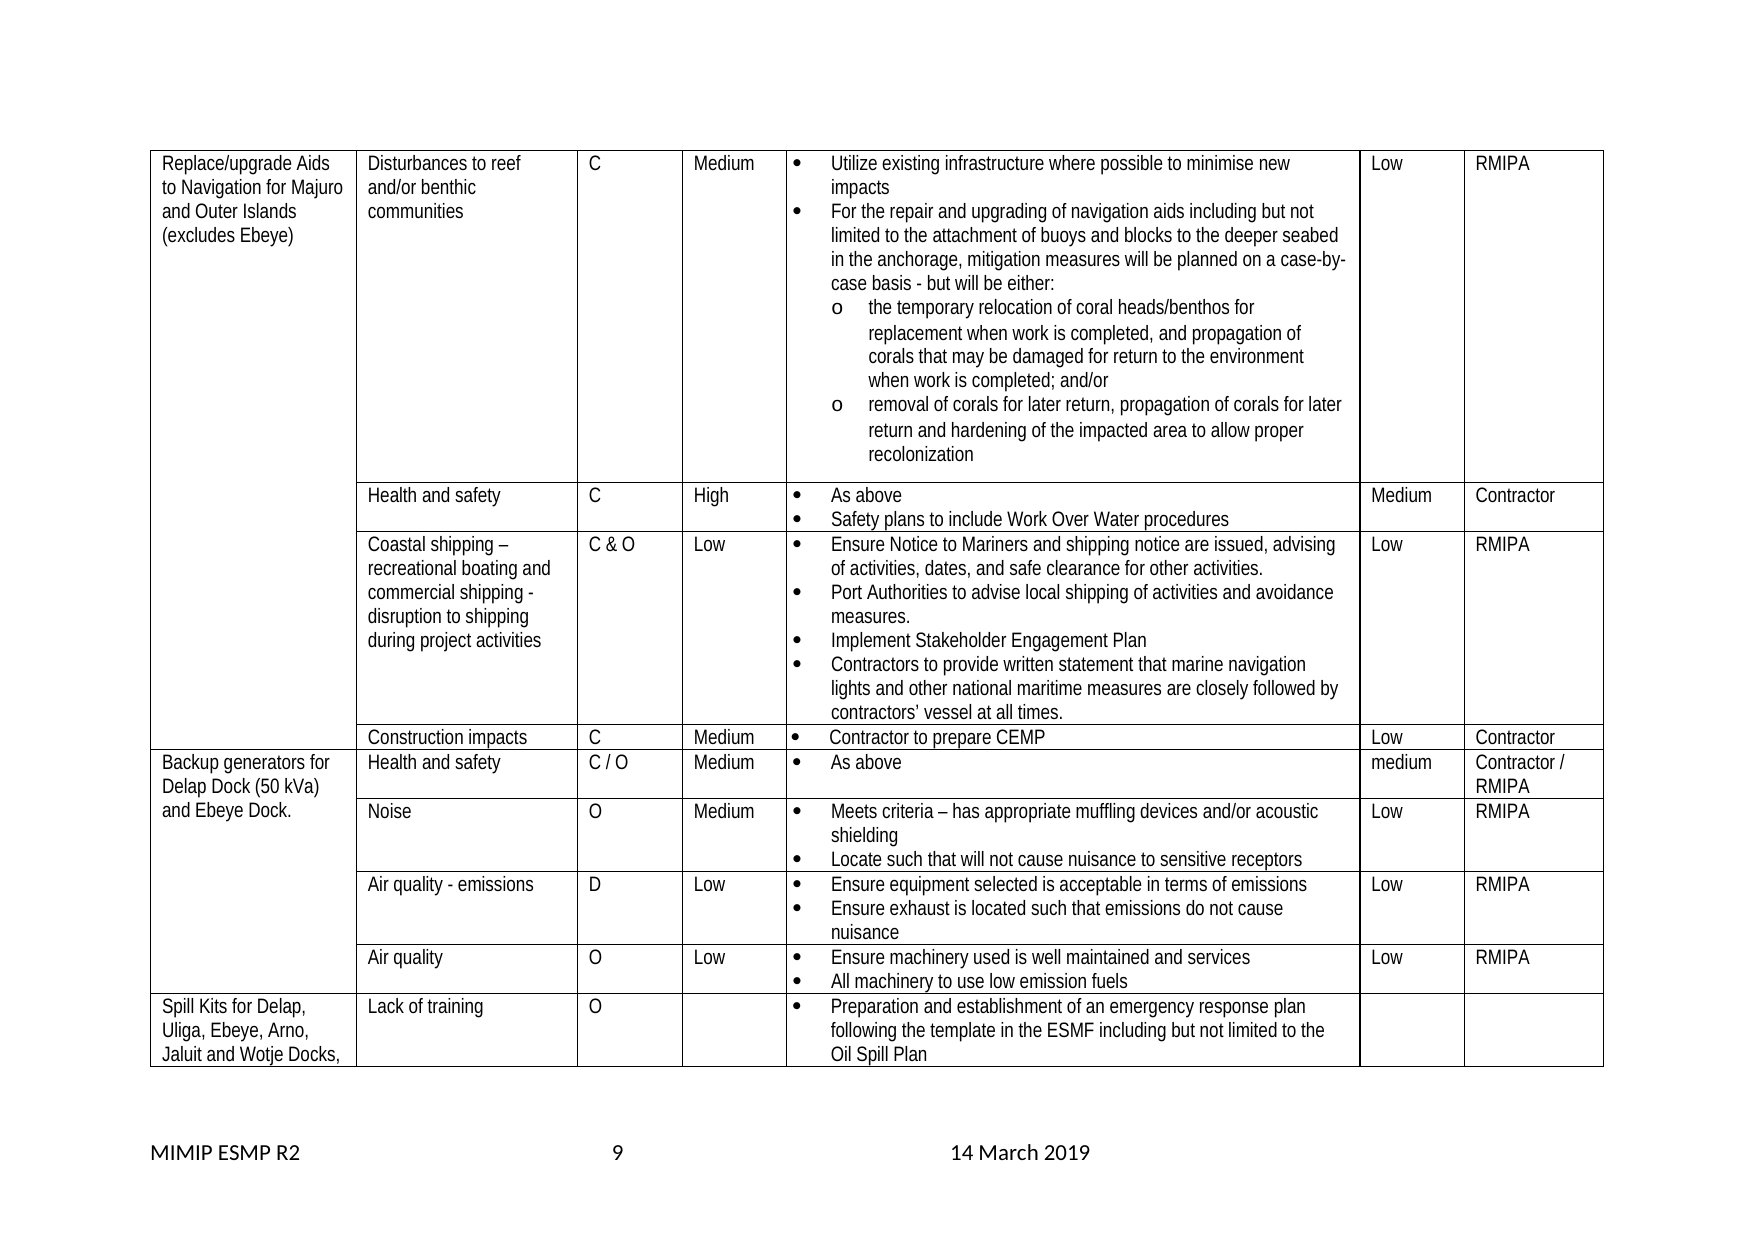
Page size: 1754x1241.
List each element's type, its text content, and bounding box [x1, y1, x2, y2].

table_cell Medium [683, 151, 786, 482]
table_cell Low [1361, 532, 1464, 724]
table_cell Contractor [1465, 483, 1603, 531]
table_cell C [578, 483, 682, 531]
table_cell RMIPA [1465, 945, 1603, 993]
table_cell Ensure Notice to Mariners and shipping notice are issued, advising of activities, dates, and safe clearance for other activities. Port Authorities to advise local shipping of activities and avoidance measures. Implement Stakeholder Engagement Plan Contractors to provide written statement that marine navigation lights and other national maritime measures are closely followed by contractors’ vessel at all times. [787, 532, 1359, 724]
table_cell C [578, 725, 682, 749]
table_cell Contractor [1465, 725, 1603, 749]
table_cell Contractor to prepare CEMP [787, 725, 1359, 749]
table_cell medium [1361, 750, 1464, 798]
table_cell Ensure equipment selected is acceptable in terms of emissions Ensure exhaust is located such that emissions do not cause nuisance [787, 872, 1359, 944]
table_cell Coastal shipping – recreational boating and commercial shipping - disruption to shipping during project activities [357, 532, 577, 724]
table_cell Low [1361, 799, 1464, 871]
table_cell C [578, 151, 682, 482]
table_cell O [578, 799, 682, 871]
table_cell D [578, 872, 682, 944]
table_cell Health and safety [357, 750, 577, 798]
table_cell Utilize existing infrastructure where possible to minimise new impacts For the repair and upgrading of navigation aids including but not limited to the attachment of buoys and blocks to the deeper seabed in the anchorage, mitigation measures will be planned on a case-by-case basis - but will be either: the temporary relocation of coral heads/benthos for replacement when work is completed, and propagation of corals that may be damaged for return to the environment when work is completed; and/or removal of corals for later return, propagation of corals for later return and hardening of the impacted area to allow proper recolonization [787, 151, 1359, 482]
table_cell C / O [578, 750, 682, 798]
table_cell Ensure machinery used is well maintained and services All machinery to use low emission fuels [787, 945, 1359, 993]
table_cell Low [683, 872, 786, 944]
table_cell Medium [683, 725, 786, 749]
table_cell Meets criteria – has appropriate muffling devices and/or acoustic shielding Locate such that will not cause nuisance to sensitive receptors [787, 799, 1359, 871]
table_cell Noise [357, 799, 577, 871]
table_cell Low [1361, 151, 1464, 482]
table_cell Low [1361, 725, 1464, 749]
table_cell RMIPA [1465, 799, 1603, 871]
table_cell Low [683, 945, 786, 993]
table_cell Lack of training [357, 994, 577, 1066]
table_cell [1361, 994, 1464, 1066]
table_cell Air quality [357, 945, 577, 993]
table_cell Low [1361, 872, 1464, 944]
table_cell RMIPA [1465, 872, 1603, 944]
table_cell Backup generators for Delap Dock (50 kVa) and Ebeye Dock. [151, 750, 356, 993]
table_cell Medium [1361, 483, 1464, 531]
table_cell Health and safety [357, 483, 577, 531]
table_cell As above [787, 750, 1359, 798]
table_cell Medium [683, 750, 786, 798]
table_cell Low [683, 532, 786, 724]
table_cell [1465, 994, 1603, 1066]
table_cell [683, 994, 786, 1066]
table_cell As above Safety plans to include Work Over Water procedures [787, 483, 1359, 531]
table_cell Medium [683, 799, 786, 871]
table_cell Contractor / RMIPA [1465, 750, 1603, 798]
table_cell O [578, 994, 682, 1066]
table_cell RMIPA [1465, 151, 1603, 482]
table_cell Construction impacts [357, 725, 577, 749]
table_cell C & O [578, 532, 682, 724]
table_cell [151, 994, 356, 1066]
table_cell Replace/upgrade Aids to Navigation for Majuro and Outer Islands (excludes Ebeye) [151, 151, 356, 749]
table_cell High [683, 483, 786, 531]
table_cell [787, 994, 1359, 1066]
table_cell Disturbances to reef and/or benthic communities [357, 151, 577, 482]
table_cell O [578, 945, 682, 993]
table_cell RMIPA [1465, 532, 1603, 724]
table_cell Air quality - emissions [357, 872, 577, 944]
table_cell Low [1361, 945, 1464, 993]
